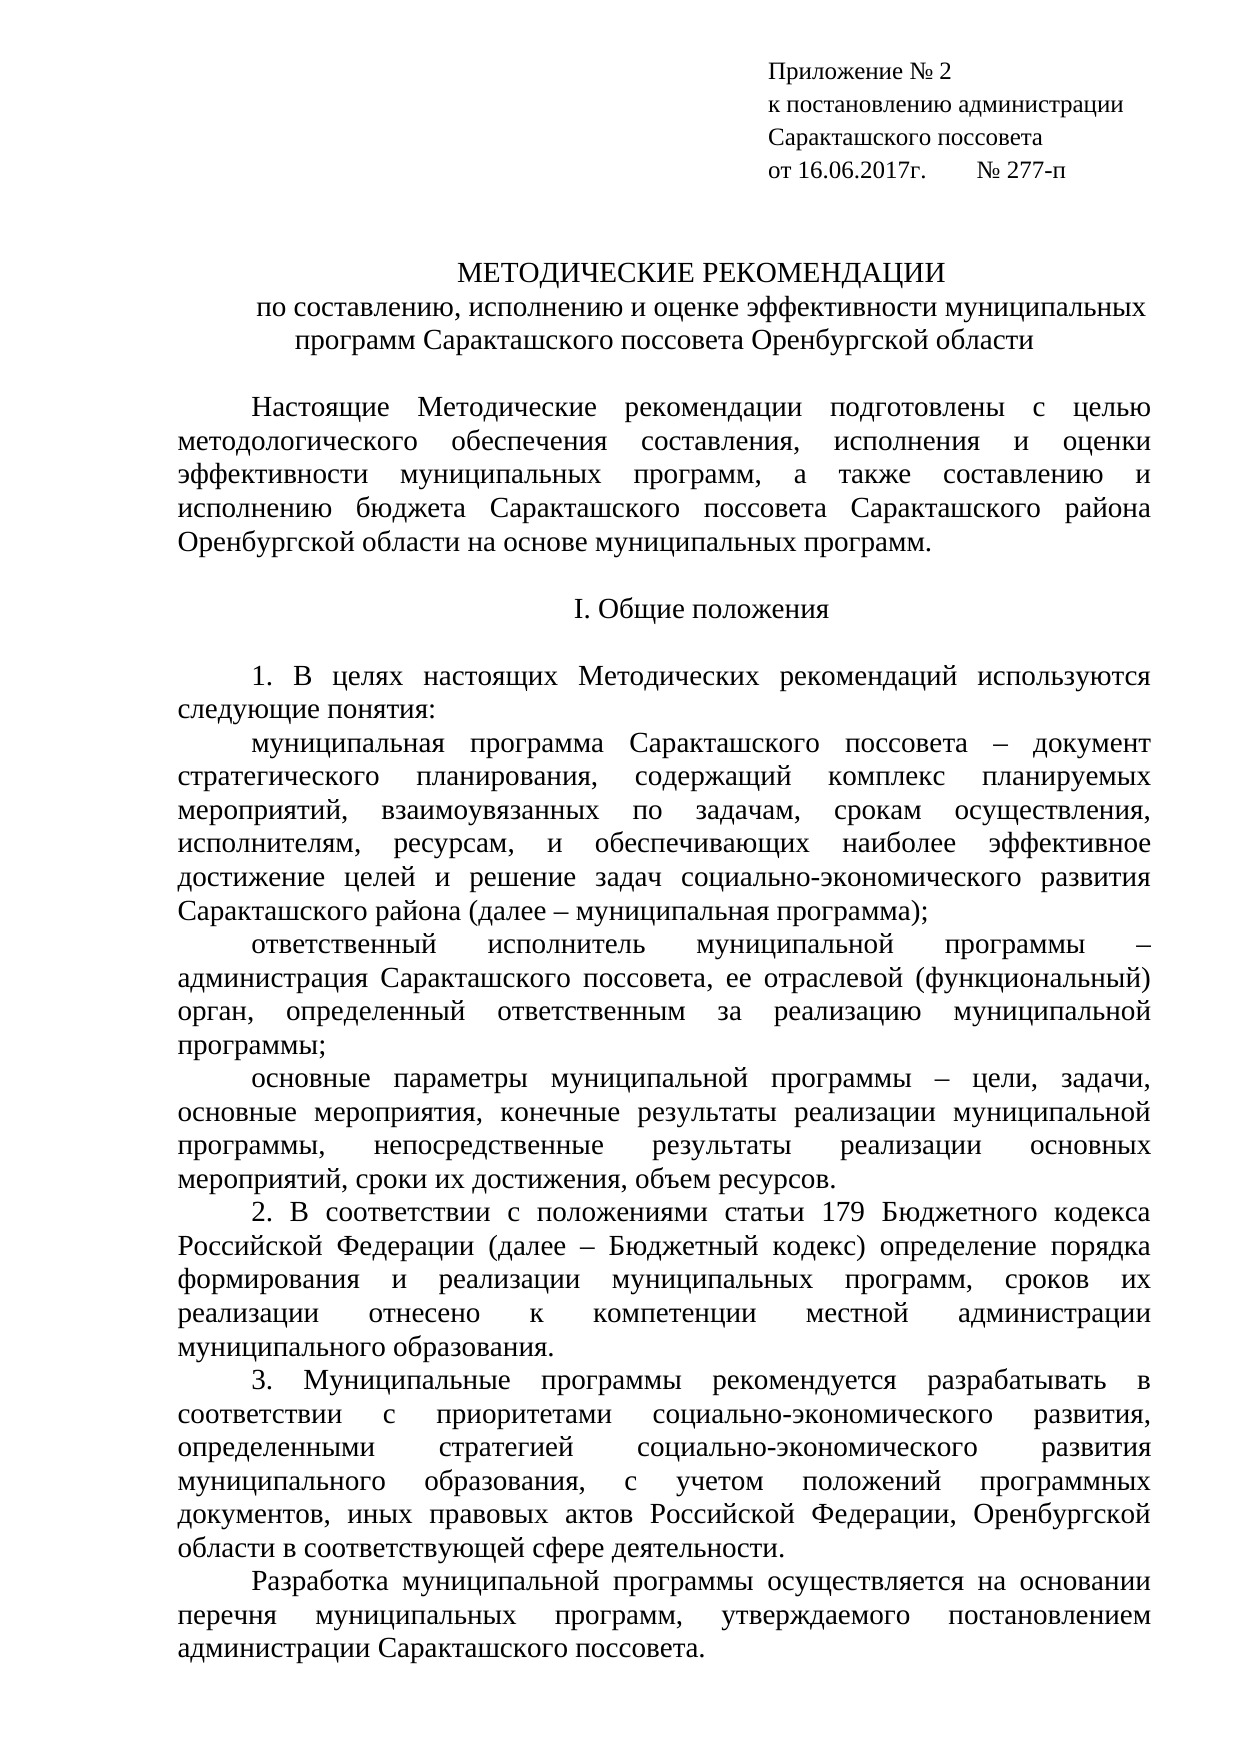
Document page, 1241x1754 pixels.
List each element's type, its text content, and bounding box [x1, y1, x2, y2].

text Разработка муниципальной программы осуществляется на основании перечня муниципальных программ, утверждаемого постановлением администрации Саракташского поссовета. [177, 1563, 1152, 1664]
text Общие положения [177, 591, 1152, 624]
text 3. Муниципальные программы рекомендуется разрабатывать в соответствии с приоритетами социально-экономического развития, определенными стратегией социально-экономического развития муниципального образования, с учетом положений программных документов, иных правовых актов Российской Федерации, Оренбургской области в соответствующей сфере деятельности. [177, 1362, 1152, 1563]
text муниципальная программа Саракташского поссовета – документ стратегического планирования, содержащий комплекс планируемых мероприятий, взаимоувязанных по задачам, срокам осуществления, исполнителям, ресурсам, и обеспечивающих наиболее эффективное достижение целей и решение задач социально-экономического развития Саракташского района (далее – муниципальная программа); [177, 725, 1152, 926]
text по составлению, исполнению и оценке эффективности муниципальных программ Саракташского поссовета Оренбургской области [177, 289, 1152, 356]
text Приложение № 2 [768, 56, 1152, 85]
text 1. В целях настоящих Методических рекомендаций используются следующие понятия: [177, 658, 1152, 725]
text ответственный исполнитель муниципальной программы – администрация Саракташского поссовета, ее отраслевой (функциональный) орган, определенный ответственным за реализацию муниципальной программы; [177, 926, 1152, 1060]
text Настоящие Методические рекомендации подготовлены с целью методологического обеспечения составления, исполнения и оценки эффективности муниципальных программ, а также составлению и исполнению бюджета Саракташского поссовета Саракташского района Оренбургской области на основе муниципальных программ. [177, 389, 1152, 557]
text от 16.06.2017г. № 277-п [768, 155, 1152, 184]
text основные параметры муниципальной программы – цели, задачи, основные мероприятия, конечные результаты реализации муниципальной программы, непосредственные результаты реализации основных мероприятий, сроки их достижения, объем ресурсов. [177, 1060, 1152, 1194]
text к постановлению администрации [768, 89, 1152, 118]
text МЕТОДИЧЕСКИЕ РЕКОМЕНДАЦИИ [177, 255, 1152, 289]
text Саракташского поссовета [768, 122, 1152, 151]
text 2. В соответствии с положениями статьи 179 Бюджетного кодекса Российской Федерации (далее – Бюджетный кодекс) определение порядка формирования и реализации муниципальных программ, сроков их реализации отнесено к компетенции местной администрации муниципального образования. [177, 1194, 1152, 1362]
